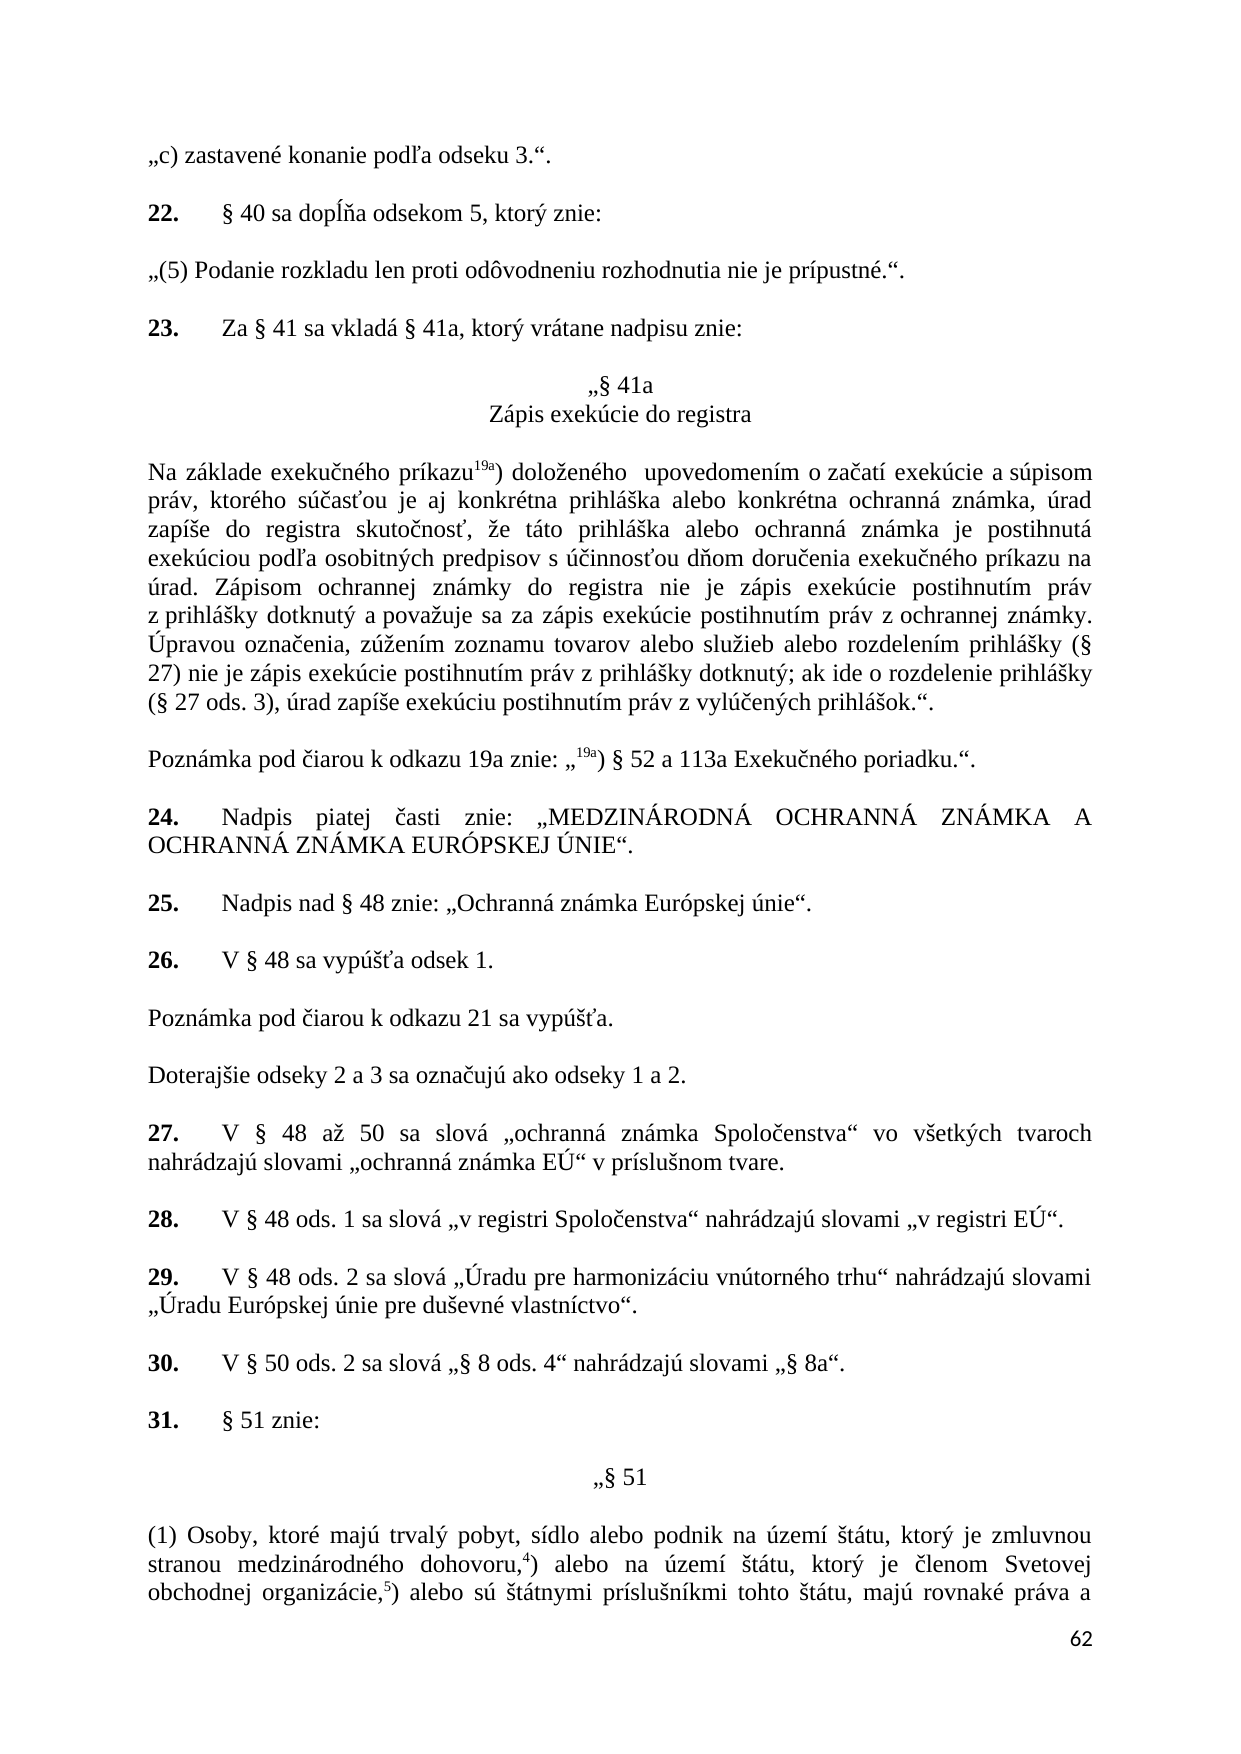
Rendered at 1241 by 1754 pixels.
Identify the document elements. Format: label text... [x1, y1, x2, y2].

text 23. Za § 41 sa vkladá § 41a, ktorý vrátane nadpisu znie: [148, 313, 1093, 342]
text Na základe exekučného príkazu19a) doloženého upovedomením o začatí exekúcie a súpisom práv, ktorého súčasťou je aj konkrétna prihláška alebo konkrétna ochranná známka, úrad zapíše do registra skutočnosť, že táto prihláška alebo ochranná známka je postihnutá exekúciou podľa osobitných predpisov s účinnosťou dňom doručenia exekučného príkazu na úrad. Zápisom ochrannej známky do registra nie je zápis exekúcie postihnutím práv z prihlášky dotknutý a považuje sa za zápis exekúcie postihnutím práv z ochrannej známky. Úpravou označenia, zúžením zoznamu tovarov alebo služieb alebo rozdelením prihlášky (§ 27) nie je zápis exekúcie postihnutím práv z prihlášky dotknutý; ak ide o rozdelenie prihlášky (§ 27 ods. 3), úrad zapíše exekúciu postihnutím práv z vylúčených prihlášok.“. [148, 457, 1093, 716]
text „c) zastavené konanie podľa odseku 3.“. [148, 141, 1093, 169]
text 31. § 51 znie: [148, 1406, 1093, 1434]
text Zápis exekúcie do registra [148, 399, 1093, 428]
text 28. V § 48 ods. 1 sa slová „v registri Spoločenstva“ nahrádzajú slovami „v registri EÚ“. [148, 1204, 1093, 1233]
text 25. Nadpis nad § 48 znie: „Ochranná známka Európskej únie“. [148, 888, 1093, 917]
text 22. § 40 sa dopĺňa odsekom 5, ktorý znie: [148, 198, 1093, 227]
text 29. V § 48 ods. 2 sa slová „Úradu pre harmonizáciu vnútorného trhu“ nahrádzajú slovami „Úradu Európskej únie pre duševné vlastníctvo“. [148, 1262, 1093, 1319]
text Poznámka pod čiarou k odkazu 19a znie: „19a) § 52 a 113a Exekučného poriadku.“. [148, 744, 1093, 773]
text Poznámka pod čiarou k odkazu 21 sa vypúšťa. [148, 1003, 1093, 1032]
text „§ 51 [148, 1462, 1093, 1491]
text Doterajšie odseky 2 a 3 sa označujú ako odseky 1 a 2. [148, 1061, 1093, 1089]
text „(5) Podanie rozkladu len proti odôvodneniu rozhodnutia nie je prípustné.“. [148, 256, 1093, 284]
text 30. V § 50 ods. 2 sa slová „§ 8 ods. 4“ nahrádzajú slovami „§ 8a“. [148, 1348, 1093, 1377]
text „§ 41a [148, 371, 1093, 399]
text 26. V § 48 sa vypúšťa odsek 1. [148, 946, 1093, 974]
text 27. V § 48 až 50 sa slová „ochranná známka Spoločenstva“ vo všetkých tvaroch nahrádzajú slovami „ochranná známka EÚ“ v príslušnom tvare. [148, 1118, 1093, 1176]
text 24. Nadpis piatej časti znie: „MEDZINÁRODNÁ OCHRANNÁ ZNÁMKA A OCHRANNÁ ZNÁMKA EURÓPSKEJ ÚNIE“. [148, 802, 1093, 859]
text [148, 1520, 1093, 1606]
